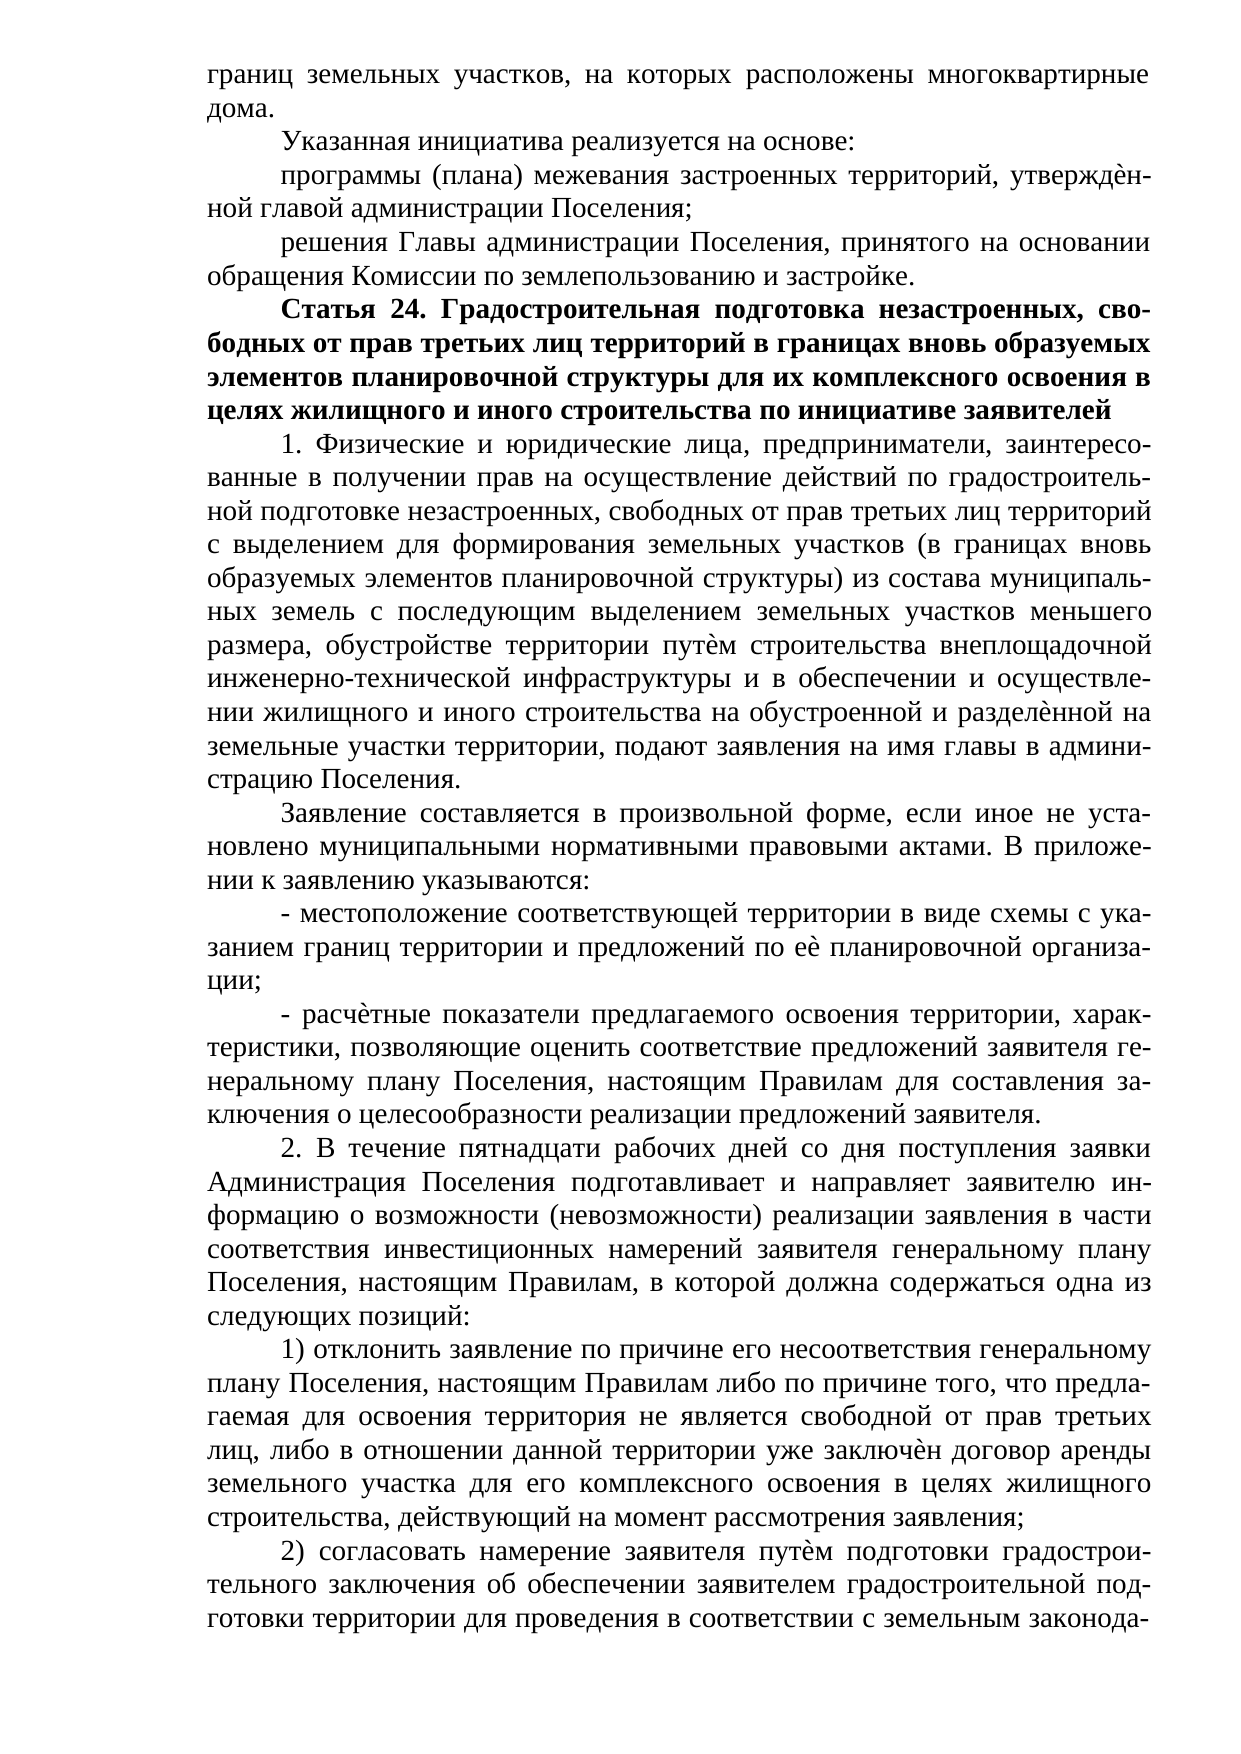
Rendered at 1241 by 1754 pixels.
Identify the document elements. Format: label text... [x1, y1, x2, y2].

list расчѐтные показатели предлагаемого освоения территории, харак- теристики, позволяющие оценить соответствие предложений заявителя ге- неральному плану Поселения, настоящим Правилам для составления за- ключения о целесообразности реализации предложений заявителя. [207, 996, 1152, 1130]
text границ земельных участков, на которых расположены многоквартирные дома. [207, 56, 1205, 123]
text программы (плана) межевания застроенных территорий, утверждѐн- ной главой администрации Поселения; [207, 157, 1152, 224]
text Указанная инициатива реализуется на основе: [281, 123, 1205, 157]
list Физические и юридические лица, предприниматели, заинтересо- ванные в получении прав на осуществление действий по градостроитель- ной подготовке незастроенных, свободных от прав третьих лиц территорий с выделением для формирования земельных участков (в границах вновь образуемых элементов планировочной структуры) из состава муниципаль- ных земель с последующим выделением земельных участков меньшего размера, обустройстве территории путѐм строительства внеплощадочной инженерно-технической инфраструктуры и в обеспечении и осуществле- нии жилищного и иного строительства на обустроенной и разделѐнной на земельные участки территории, подают заявления на имя главы в админи- страцию Поселения. [207, 426, 1152, 795]
text Заявление составляется в произвольной форме, если иное не уста- новлено муниципальными нормативными правовыми актами. В приложе- нии к заявлению указываются: [207, 795, 1152, 895]
list отклонить заявление по причине его несоответствия генеральному плану Поселения, настоящим Правилам либо по причине того, что предла- гаемая для освоения территория не является свободной от прав третьих лиц, либо в отношении данной территории уже заключѐн договор аренды земельного участка для его комплексного освоения в целях жилищного строительства, действующий на момент рассмотрения заявления; [207, 1331, 1152, 1533]
list В течение пятнадцати рабочих дней со дня поступления заявки Администрация Поселения подготавливает и направляет заявителю ин- формацию о возможности (невозможности) реализации заявления в части соответствия инвестиционных намерений заявителя генеральному плану Поселения, настоящим Правилам, в которой должна содержаться одна из следующих позиций: [207, 1130, 1152, 1331]
text решения Главы администрации Поселения, принятого на основании обращения Комиссии по землепользованию и застройке. [207, 224, 1151, 291]
list местоположение соответствующей территории в виде схемы с ука- занием границ территории и предложений по еѐ планировочной организа- ции; [207, 895, 1152, 996]
list согласовать намерение заявителя путѐм подготовки градострои- тельного заключения об обеспечении заявителем градостроительной под- готовки территории для проведения в соответствии с земельным законода- [207, 1533, 1152, 1633]
subtitle Статья 24. Градостроительная подготовка незастроенных, сво- бодных от прав третьих лиц территорий в границах вновь образуемых элементов планировочной структуры для их комплексного освоения в целях жилищного и иного строительства по инициативе заявителей [207, 292, 1152, 426]
